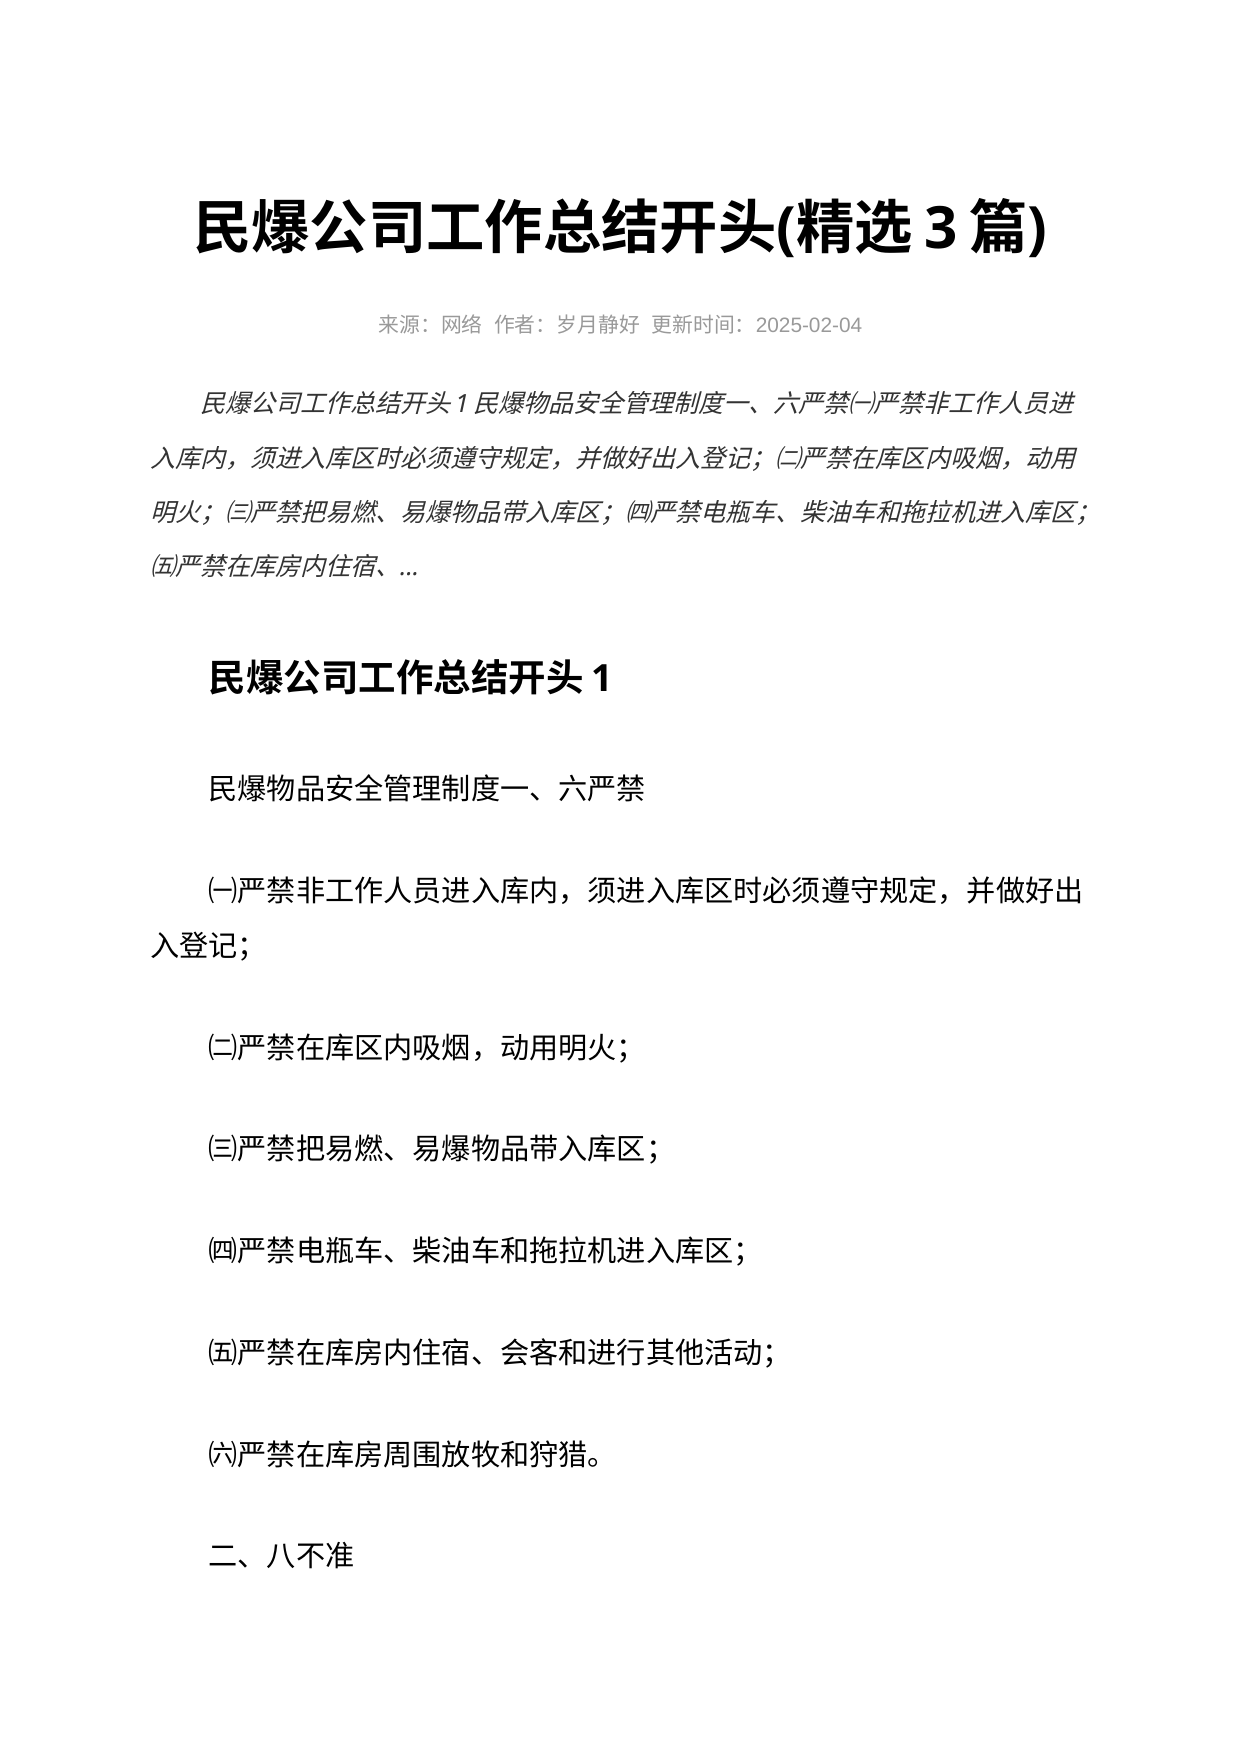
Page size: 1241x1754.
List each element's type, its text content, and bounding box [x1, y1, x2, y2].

text ㈠严禁非工作人员进入库内，须进入库区时必须遵守规定，并做好出入登记； [150, 867, 1090, 965]
text ㈤严禁在库房内住宿、会客和进行其他活动； [150, 1329, 1090, 1372]
text 民爆公司工作总结开头1 [150, 648, 1090, 703]
text ㈢严禁把易燃、易爆物品带入库区； [150, 1126, 1090, 1168]
subtitle 民爆公司工作总结开头(精选3篇) [150, 181, 1090, 266]
text 民爆公司工作总结开头1民爆物品安全管理制度一、六严禁㈠严禁非工作人员进入库内，须进入库区时必须遵守规定，并做好出入登记；㈡严禁在库区内吸烟，动用明火；㈢严禁把易燃、易爆物品带入库区；㈣严禁电瓶车、柴油车和拖拉机进入库区；㈤严禁在库房内住宿、... [150, 384, 1090, 583]
text ㈡严禁在库区内吸烟，动用明火； [150, 1024, 1090, 1066]
text 二、八不准 [150, 1533, 1090, 1575]
text ㈥严禁在库房周围放牧和狩猎。 [150, 1431, 1090, 1473]
text 民爆物品安全管理制度一、六严禁 [150, 766, 1090, 808]
text ㈣严禁电瓶车、柴油车和拖拉机进入库区； [150, 1228, 1090, 1270]
text 来源：网络 作者：岁月静好 更新时间：2025-02-04 [150, 313, 1090, 337]
